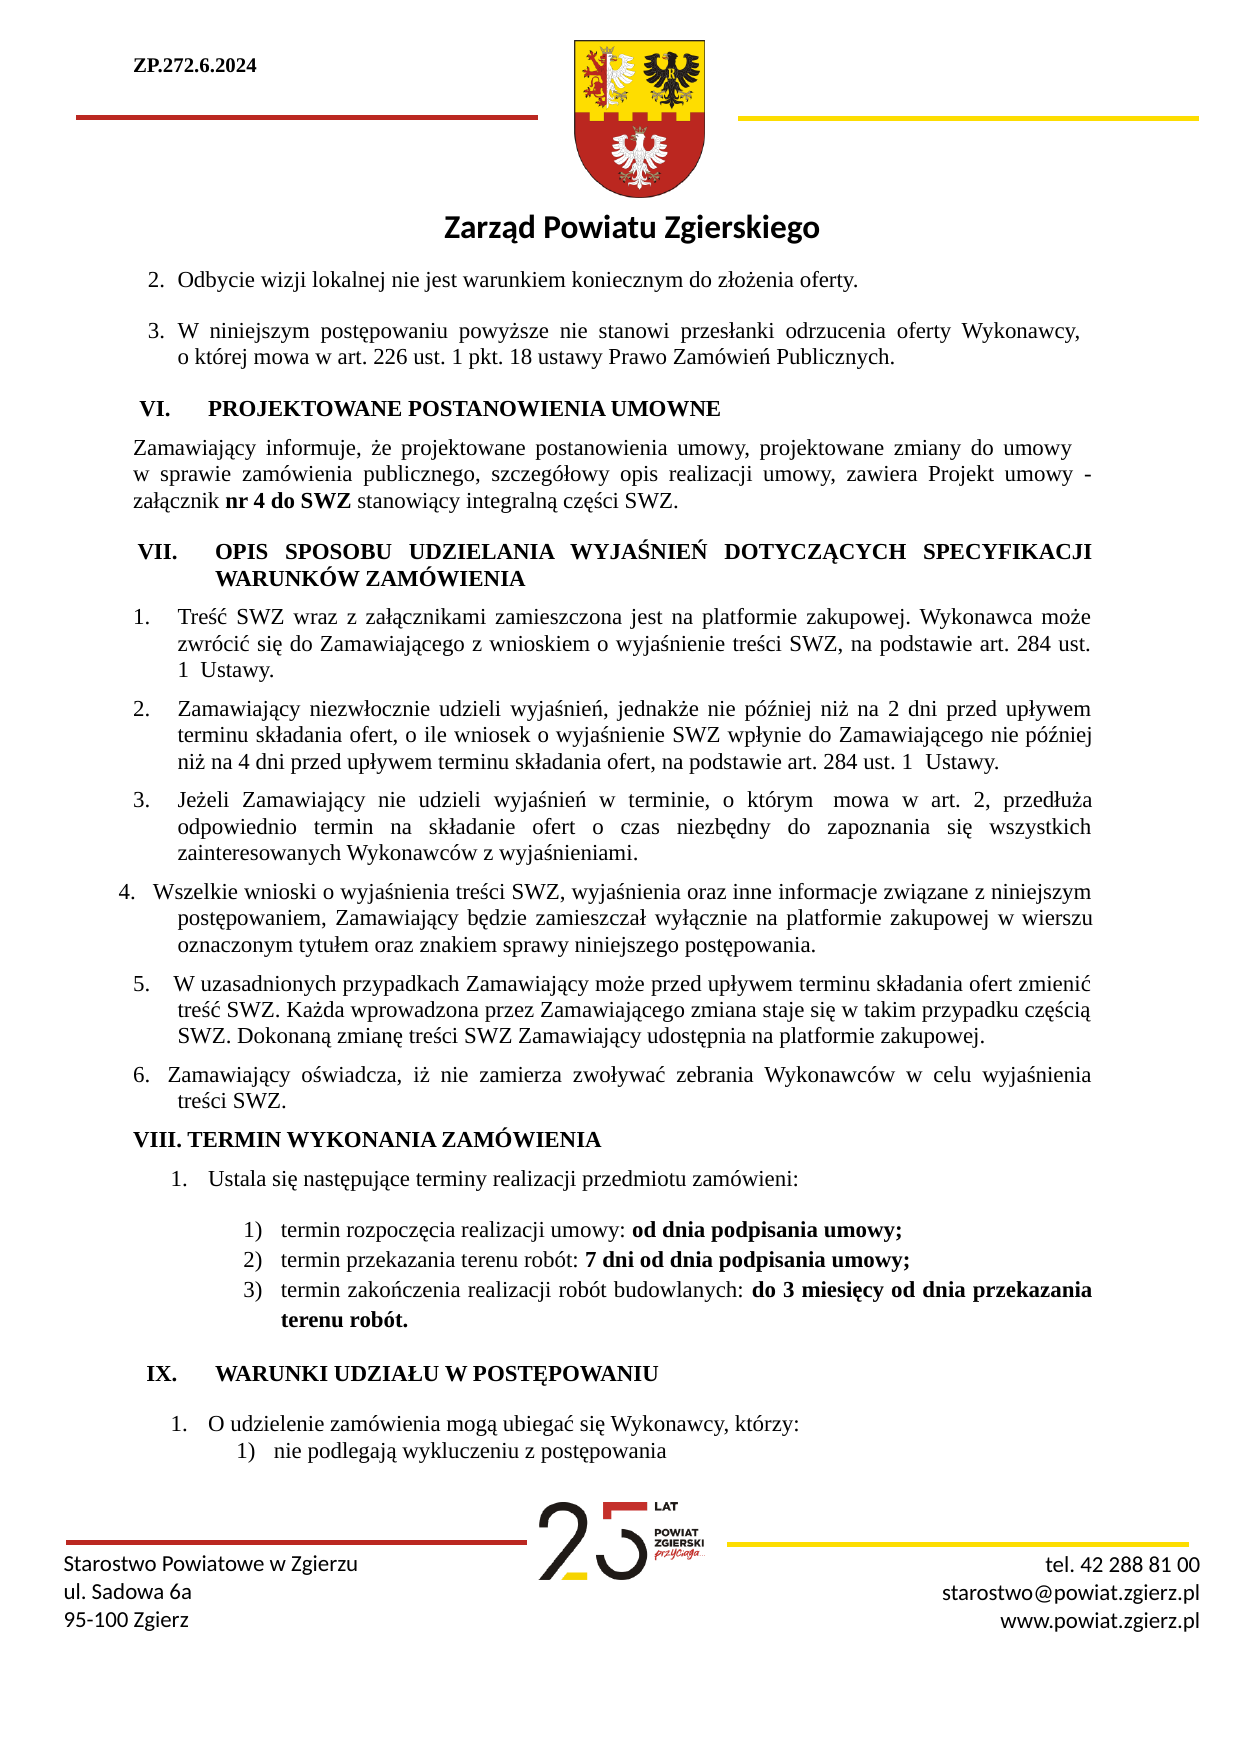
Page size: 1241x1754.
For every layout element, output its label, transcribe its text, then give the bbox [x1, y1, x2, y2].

picture [76, 115, 538, 120]
list O udzielenie zamówienia mogą ubiegać się Wykonawcy, którzy: [170, 1410, 1093, 1437]
list W niniejszym postępowaniu powyższe nie stanowi przesłanki odrzucenia oferty Wykonawcy, o której mowa w art. 226 ust. 1 pkt. 18 ustawy Prawo Zamówień Publicznych. [148, 317, 1093, 370]
text 4. Wszelkie wnioski o wyjaśnienia treści SWZ, wyjaśnienia oraz inne informacje związane z niniejszym postępowaniem, Zamawiający będzie zamieszczał wyłącznie na platformie zakupowej w wierszu oznaczonym tytułem oraz znakiem sprawy niniejszego postępowania. [118, 878, 1093, 957]
picture [66, 1540, 527, 1545]
picture [538, 1502, 705, 1580]
list WARUNKI UDZIAŁU W POSTĘPOWANIU [177, 1360, 1093, 1387]
text 5. W uzasadnionych przypadkach Zamawiający może przed upływem terminu składania ofert zmienić treść SWZ. Każda wprowadzona przez Zamawiającego zmiana staje się w takim przypadku częścią SWZ. Dokonaną zmianę treści SWZ Zamawiający udostępnia na platformie zakupowej. [133, 970, 1093, 1049]
list Treść SWZ wraz z załącznikami zamieszczona jest na platformie zakupowej. Wykonawca może zwrócić się do Zamawiającego z wnioskiem o wyjaśnienie treści SWZ, na podstawie art. 284 ust. 1 Ustawy. [133, 603, 1093, 682]
picture [727, 1542, 1189, 1547]
list termin rozpoczęcia realizacji umowy: od dnia podpisania umowy; [243, 1216, 1093, 1242]
list PROJEKTOWANE POSTANOWIENIA UMOWNE [170, 395, 1093, 421]
list OPIS SPOSOBU UDZIELANIA WYJAŚNIEŃ DOTYCZĄCYCH SPECYFIKACJI WARUNKÓW ZAMÓWIENIA [177, 538, 1093, 591]
list Jeżeli Zamawiający nie udzieli wyjaśnień w terminie, o którym mowa w art. 2, przedłuża odpowiednio termin na składanie ofert o czas niezbędny do zapoznania się wszystkich zainteresowanych Wykonawców z wyjaśnieniami. [133, 787, 1093, 866]
list Ustala się następujące terminy realizacji przedmiotu zamówieni: [170, 1165, 1093, 1191]
list termin zakończenia realizacji robót budowlanych: do 3 miesięcy od dnia przekazania terenu robót. [243, 1276, 1093, 1333]
list Odbycie wizji lokalnej nie jest warunkiem koniecznym do złożenia oferty. [148, 266, 1093, 292]
list termin przekazania terenu robót: 7 dni od dnia podpisania umowy; [243, 1246, 1093, 1272]
list Zamawiający niezwłocznie udzieli wyjaśnień, jednakże nie później niż na 2 dni przed upływem terminu składania ofert, o ile wniosek o wyjaśnienie SWZ wpłynie do Zamawiającego nie później niż na 4 dni przed upływem terminu składania ofert, na podstawie art. 284 ust. 1 Ustawy. [133, 695, 1093, 774]
text 6. Zamawiający oświadcza, iż nie zamierza zwoływać zebrania Wykonawców w celu wyjaśnienia treści SWZ. [133, 1061, 1093, 1114]
picture [574, 40, 705, 198]
list VIII. TERMIN WYKONANIA ZAMÓWIENIA [133, 1126, 1093, 1153]
list Zamawiający informuje, że projektowane postanowienia umowy, projektowane zmiany do umowy w sprawie zamówienia publicznego, szczegółowy opis realizacji umowy, zawiera Projekt umowy - załącznik nr 4 do SWZ stanowiący integralną części SWZ. [133, 434, 1093, 513]
list nie podlegają wykluczeniu z postępowania [236, 1437, 1093, 1463]
picture [738, 116, 1199, 121]
